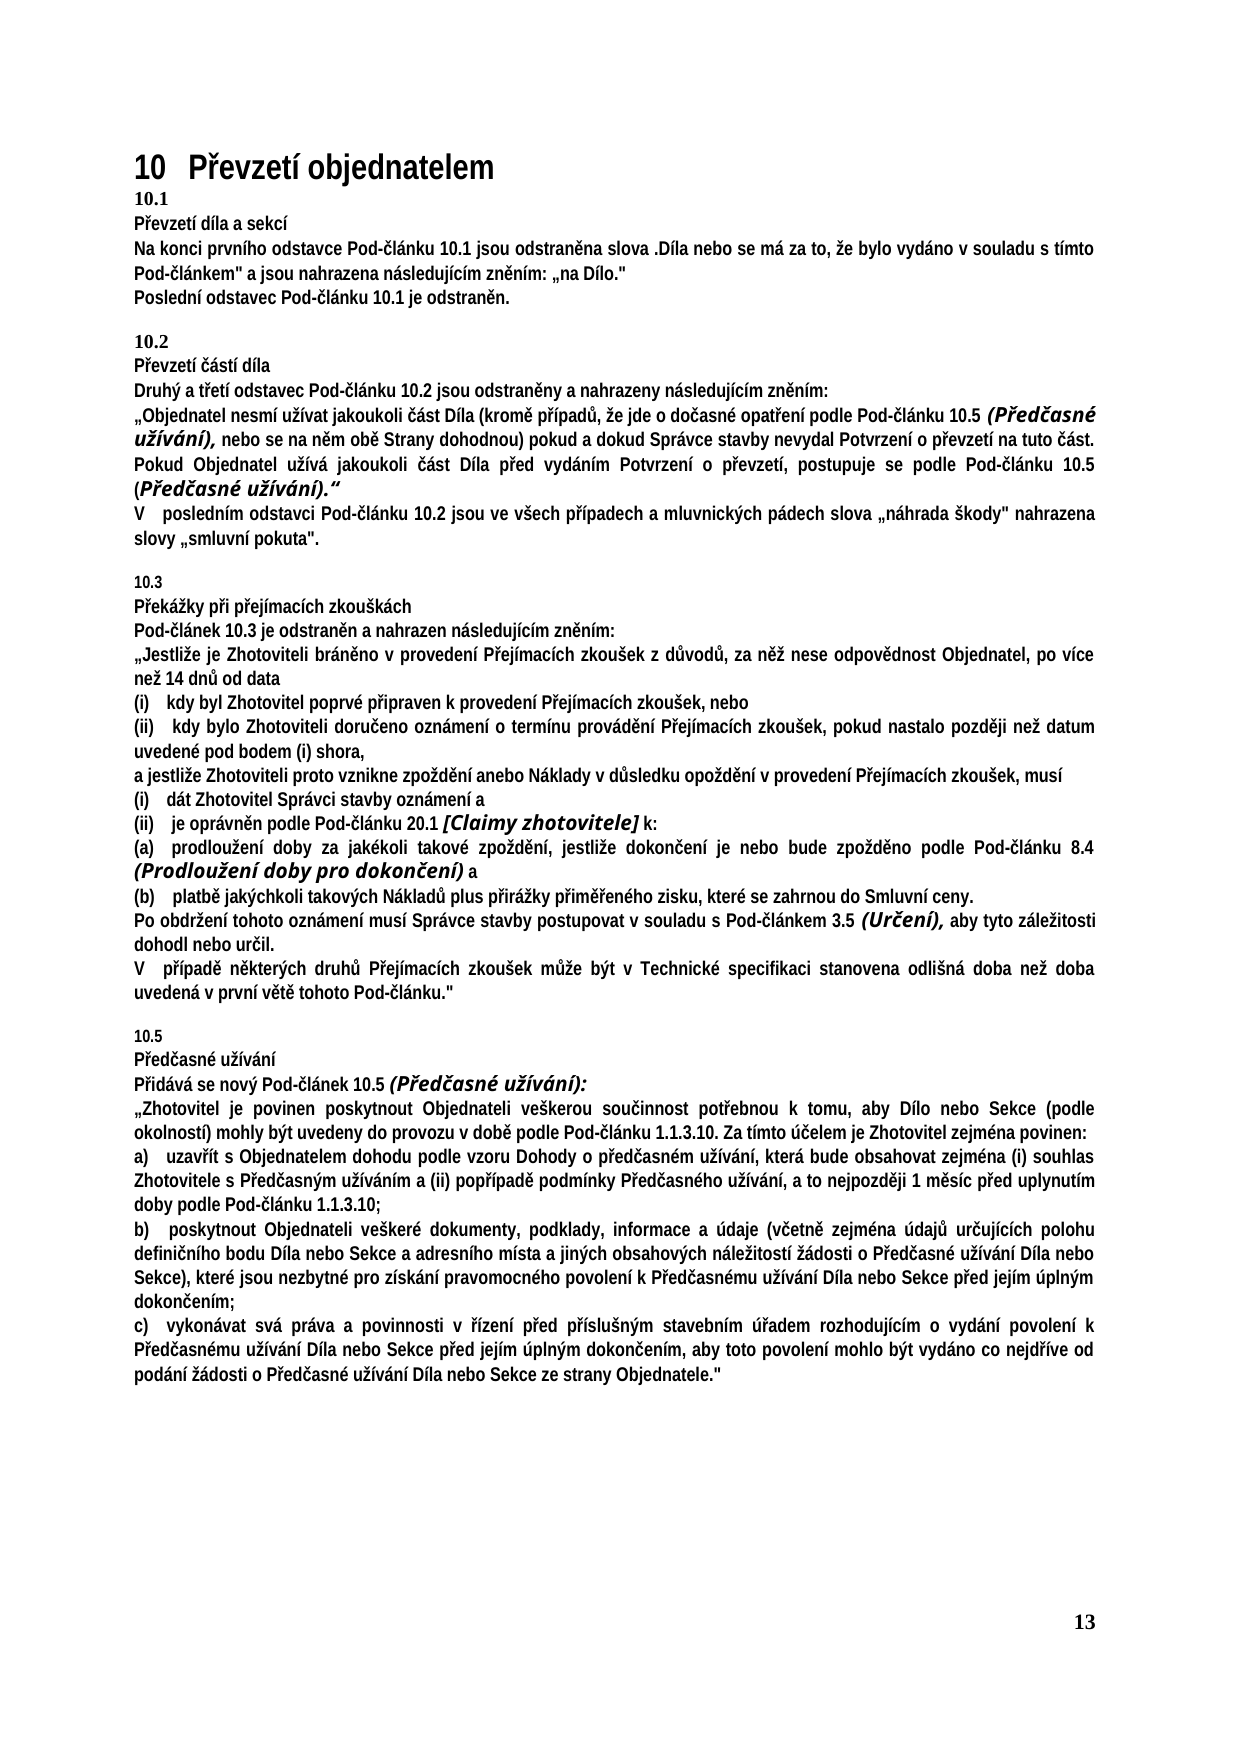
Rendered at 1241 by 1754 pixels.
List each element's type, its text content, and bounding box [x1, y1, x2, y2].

text Přidává se nový Pod-článek 10.5 (Předčasné užívání): [134, 1072, 1136, 1096]
text „Objednatel nesmí užívat jakoukoli část Díla (kromě případů, že jde o dočasné opatření podle Pod-článku 10.5 (Předčasné užívání), nebo se na něm obě Strany dohodnou) pokud a dokud Správce stavby nevydal Potvrzení o převzetí na tuto část. Pokud Objednatel užívá jakoukoli část Díla před vydáním Potvrzení o převzetí, postupuje se podle Pod-článku 10.5 (Předčasné užívání).“ [134, 402, 1096, 501]
list případě některých druhů Přejímacích zkoušek může být v Technické specifikaci stanovena odlišná doba než doba uvedená v první větě tohoto Pod-článku." [134, 956, 1096, 1005]
text Poslední odstavec Pod-článku 10.1 je odstraněn. [134, 285, 1136, 309]
text „Zhotovitel je povinen poskytnout Objednateli veškerou součinnost potřebnou k tomu, aby Dílo nebo Sekce (podle okolností) mohly být uvedeny do provozu v době podle Pod-článku 1.1.3.10. Za tímto účelem je Zhotovitel zejména povinen: [134, 1096, 1096, 1144]
list uzavřít s Objednatelem dohodu podle vzoru Dohody o předčasném užívání, která bude obsahovat zejména (i) souhlas Zhotovitele s Předčasným užíváním a (ii) popřípadě podmínky Předčasného užívání, a to nejpozději 1 měsíc před uplynutím doby podle Pod-článku 1.1.3.10; [134, 1144, 1096, 1217]
text 10.1 [134, 186, 1136, 211]
text 10.5 [134, 1023, 1136, 1048]
text a jestliže Zhotoviteli proto vznikne zpoždění anebo Náklady v důsledku opoždění v provedení Přejímacích zkoušek, musí [134, 763, 1096, 787]
text Předčasné užívání [134, 1048, 1136, 1072]
text 10.3 [134, 570, 1136, 594]
list dát Zhotovitel Správci stavby oznámení a [134, 787, 1136, 811]
list Převzetí objednatelem [134, 151, 1136, 186]
text Převzetí díla a sekcí [134, 211, 1136, 236]
text 13 [1074, 1612, 1096, 1634]
list kdy bylo Zhotoviteli doručeno oznámení o termínu provádění Přejímacích zkoušek, pokud nastalo později než datum uvedené pod bodem (i) shora, [134, 715, 1096, 763]
list kdy byl Zhotovitel poprvé připraven k provedení Přejímacích zkoušek, nebo [134, 691, 1096, 715]
list je oprávněn podle Pod-článku 20.1 [Claimy zhotovitele] k: [134, 811, 1136, 836]
text 10.2 [134, 328, 1136, 353]
text Druhý a třetí odstavec Pod-článku 10.2 jsou odstraněny a nahrazeny následujícím zněním: [134, 378, 1136, 402]
text Převzetí částí díla [134, 353, 1136, 378]
text Po obdržení tohoto oznámení musí Správce stavby postupovat v souladu s Pod-článkem 3.5 (Určení), aby tyto záležitosti dohodl nebo určil. [134, 908, 1096, 956]
list poskytnout Objednateli veškeré dokumenty, podklady, informace a údaje (včetně zejména údajů určujících polohu definičního bodu Díla nebo Sekce a adresního místa a jiných obsahových náležitostí žádosti o Předčasné užívání Díla nebo Sekce), které jsou nezbytné pro získání pravomocného povolení k Předčasnému užívání Díla nebo Sekce před jejím úplným dokončením; [134, 1217, 1096, 1313]
text Na konci prvního odstavce Pod-článku 10.1 jsou odstraněna slova .Díla nebo se má za to, že bylo vydáno v souladu s tímto Pod-článkem" a jsou nahrazena následujícím zněním: „na Dílo." [134, 236, 1096, 285]
list posledním odstavci Pod-článku 10.2 jsou ve všech případech a mluvnických pádech slova „náhrada škody" nahrazena slovy „smluvní pokuta". [134, 501, 1096, 551]
text „Jestliže je Zhotoviteli bráněno v provedení Přejímacích zkoušek z důvodů, za něž nese odpovědnost Objednatel, po více než 14 dnů od data [134, 642, 1096, 691]
list vykonávat svá práva a povinnosti v řízení před příslušným stavebním úřadem rozhodujícím o vydání povolení k Předčasnému užívání Díla nebo Sekce před jejím úplným dokončením, aby toto povolení mohlo být vydáno co nejdříve od podání žádosti o Předčasné užívání Díla nebo Sekce ze strany Objednatele." [134, 1313, 1096, 1386]
text Pod-článek 10.3 je odstraněn a nahrazen následujícím zněním: [134, 618, 1136, 642]
list platbě jakýchkoli takových Nákladů plus přirážky přiměřeného zisku, které se zahrnou do Smluvní ceny. [134, 884, 1136, 908]
text Překážky při přejímacích zkouškách [134, 594, 1136, 618]
list prodloužení doby za jakékoli takové zpoždění, jestliže dokončení je nebo bude zpožděno podle Pod-článku 8.4 (Prodloužení doby pro dokončení) a [134, 836, 1096, 884]
